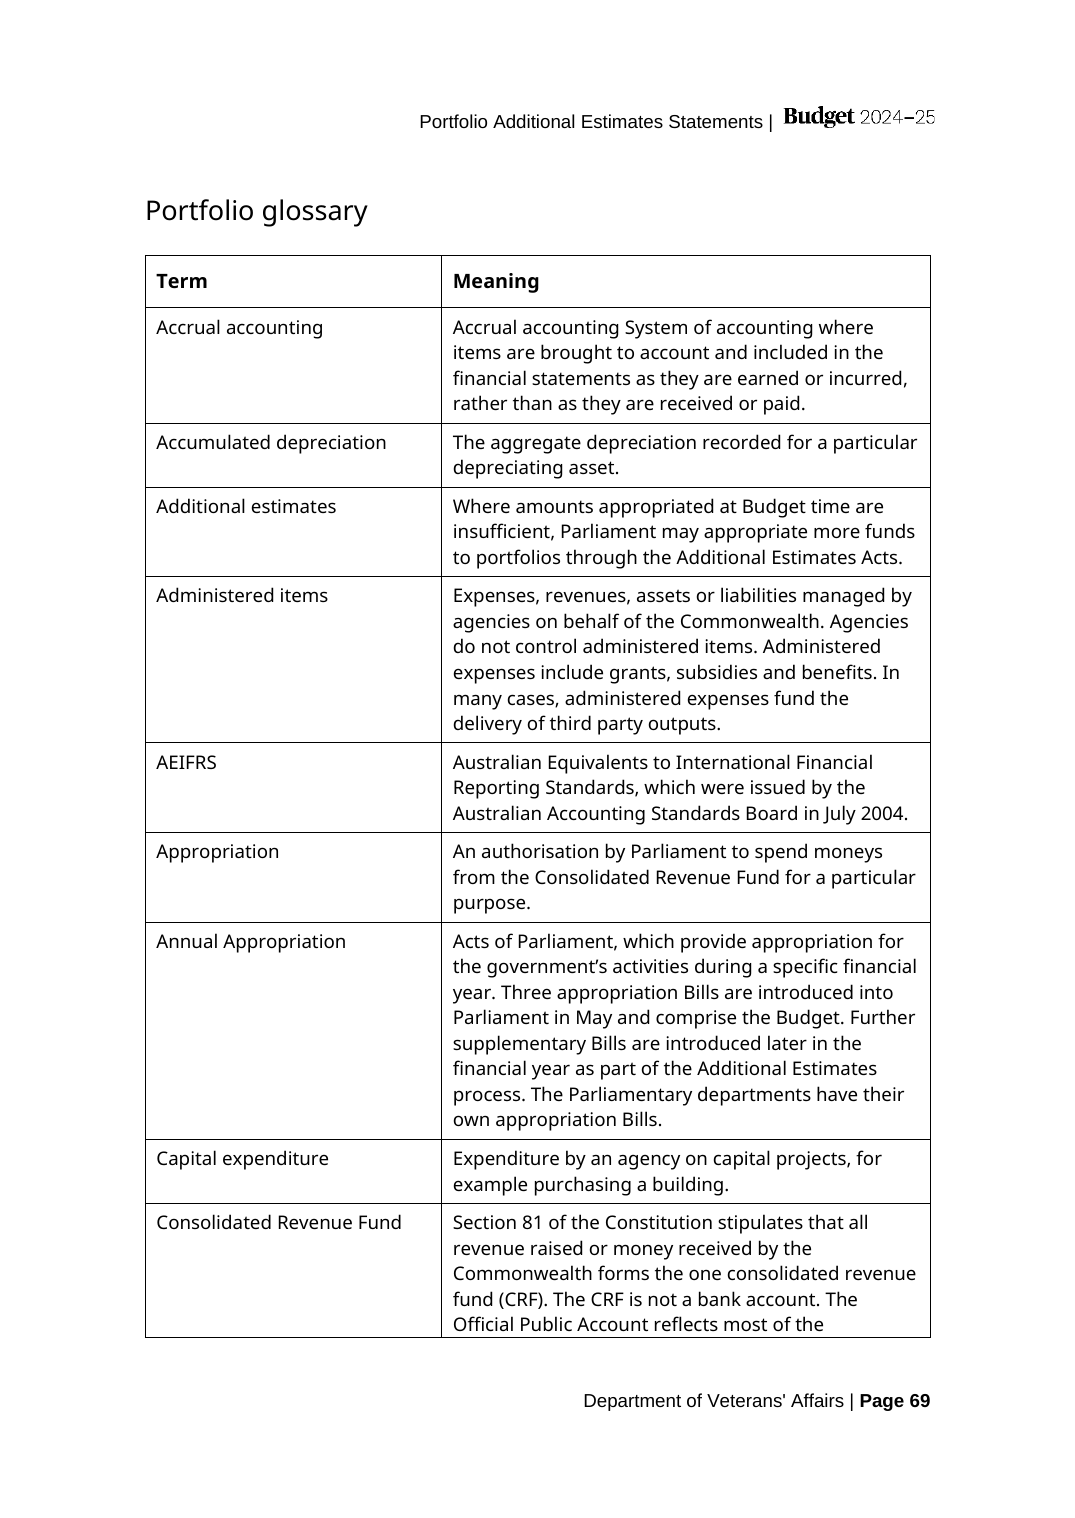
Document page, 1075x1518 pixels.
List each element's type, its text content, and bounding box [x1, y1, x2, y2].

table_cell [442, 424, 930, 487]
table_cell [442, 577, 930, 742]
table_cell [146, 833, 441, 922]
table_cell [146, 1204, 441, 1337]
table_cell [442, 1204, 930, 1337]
text Portfolio glossary [145, 192, 930, 228]
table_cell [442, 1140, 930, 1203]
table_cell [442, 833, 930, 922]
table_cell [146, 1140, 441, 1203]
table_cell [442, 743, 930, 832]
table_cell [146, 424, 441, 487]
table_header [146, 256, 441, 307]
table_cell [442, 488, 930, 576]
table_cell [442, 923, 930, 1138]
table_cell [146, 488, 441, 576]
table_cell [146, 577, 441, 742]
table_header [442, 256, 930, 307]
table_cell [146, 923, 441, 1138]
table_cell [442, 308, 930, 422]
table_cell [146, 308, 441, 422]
picture [783, 106, 935, 128]
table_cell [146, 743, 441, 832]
